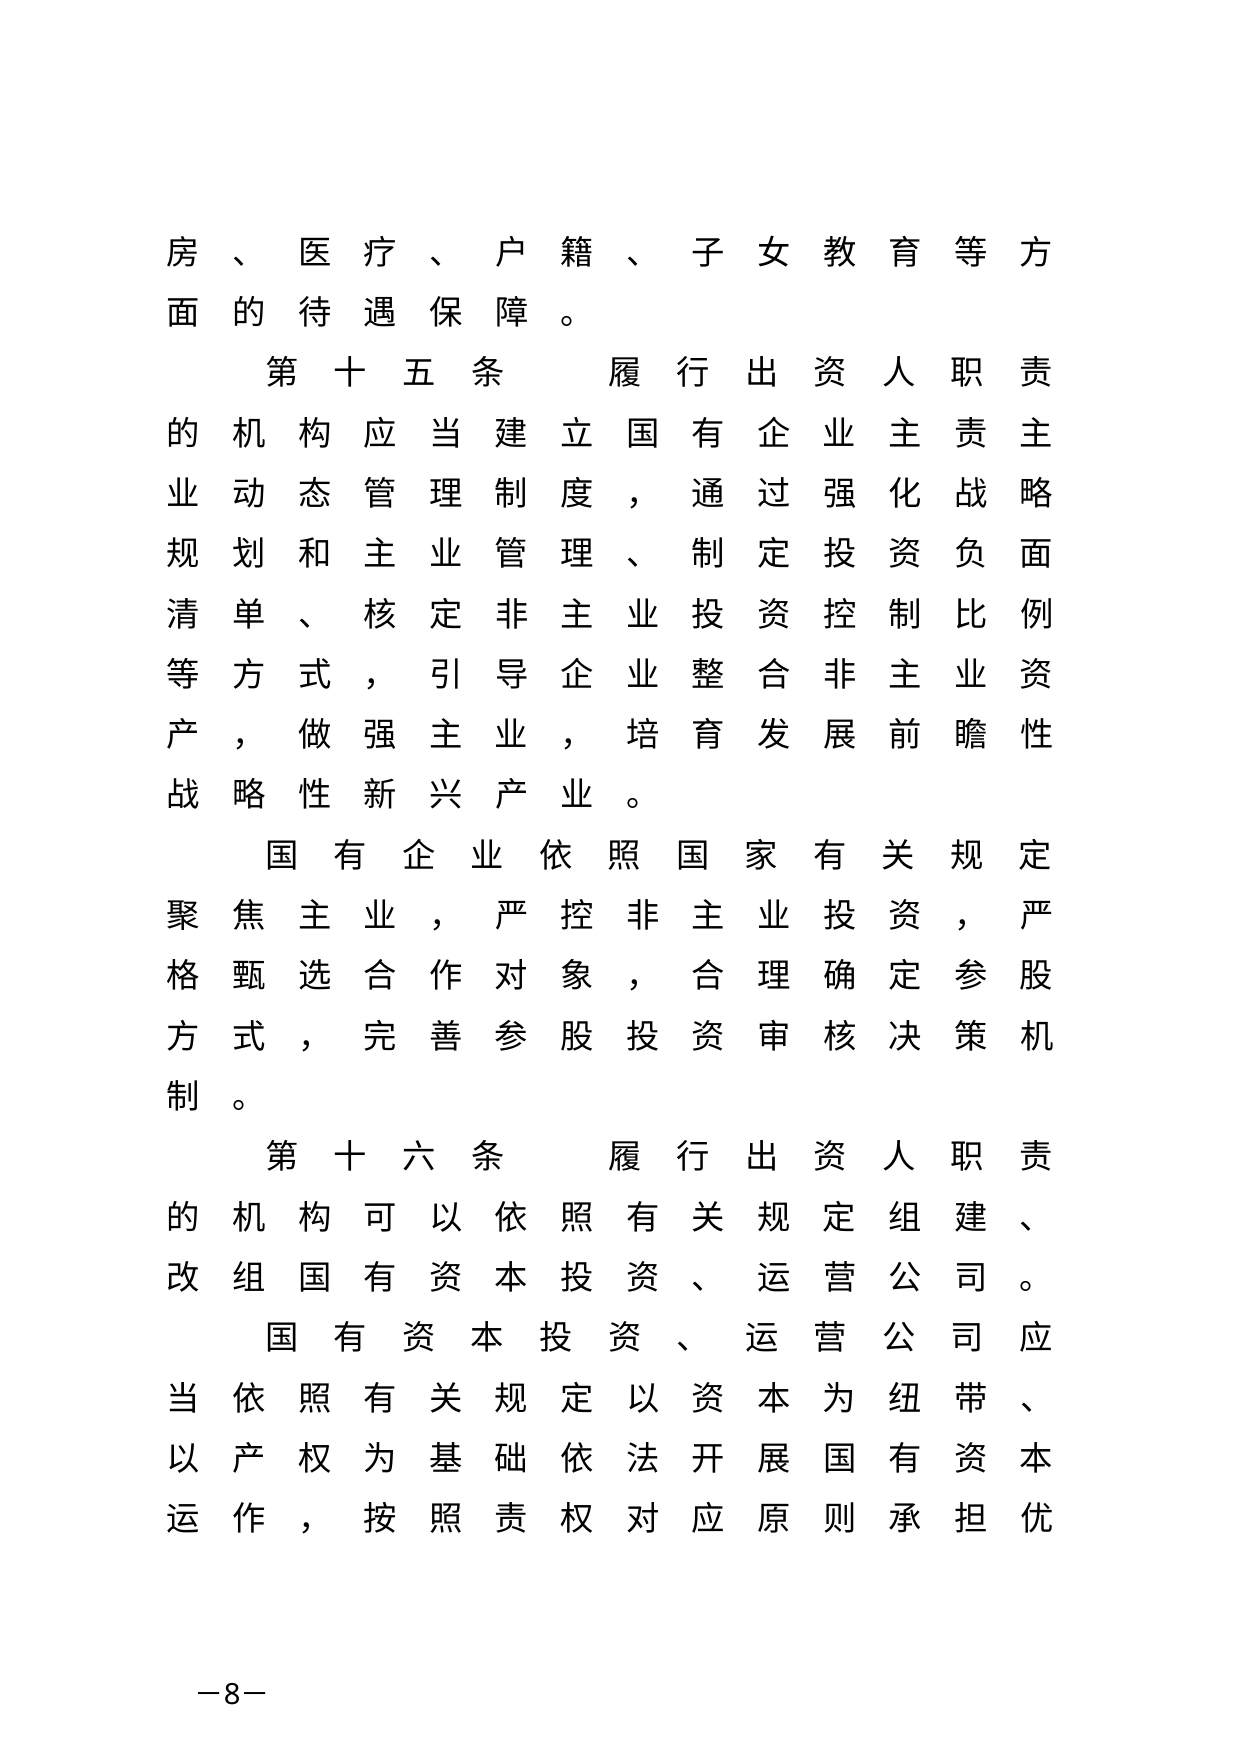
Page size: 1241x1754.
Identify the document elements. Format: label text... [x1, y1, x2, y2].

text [167, 219, 1085, 340]
text 第十六条 履行出资人职责的机构可以依照有关规定组建、改组国有资本投资、运营公司。 [167, 1124, 1085, 1305]
text 第十五条 履行出资人职责的机构应当建立国有企业主责主业动态管理制度，通过强化战略规划和主业管理、制定投资负面清单、核定非主业投资控制比例等方式，引导企业整合非主业资产，做强主业，培育发展前瞻性战略性新兴产业。 [167, 340, 1085, 822]
text 国有企业依照国家有关规定聚焦主业，严控非主业投资，严格甄选合作对象，合理确定参股方式，完善参股投资审核决策机制。 [167, 822, 1085, 1124]
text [167, 1305, 1085, 1546]
